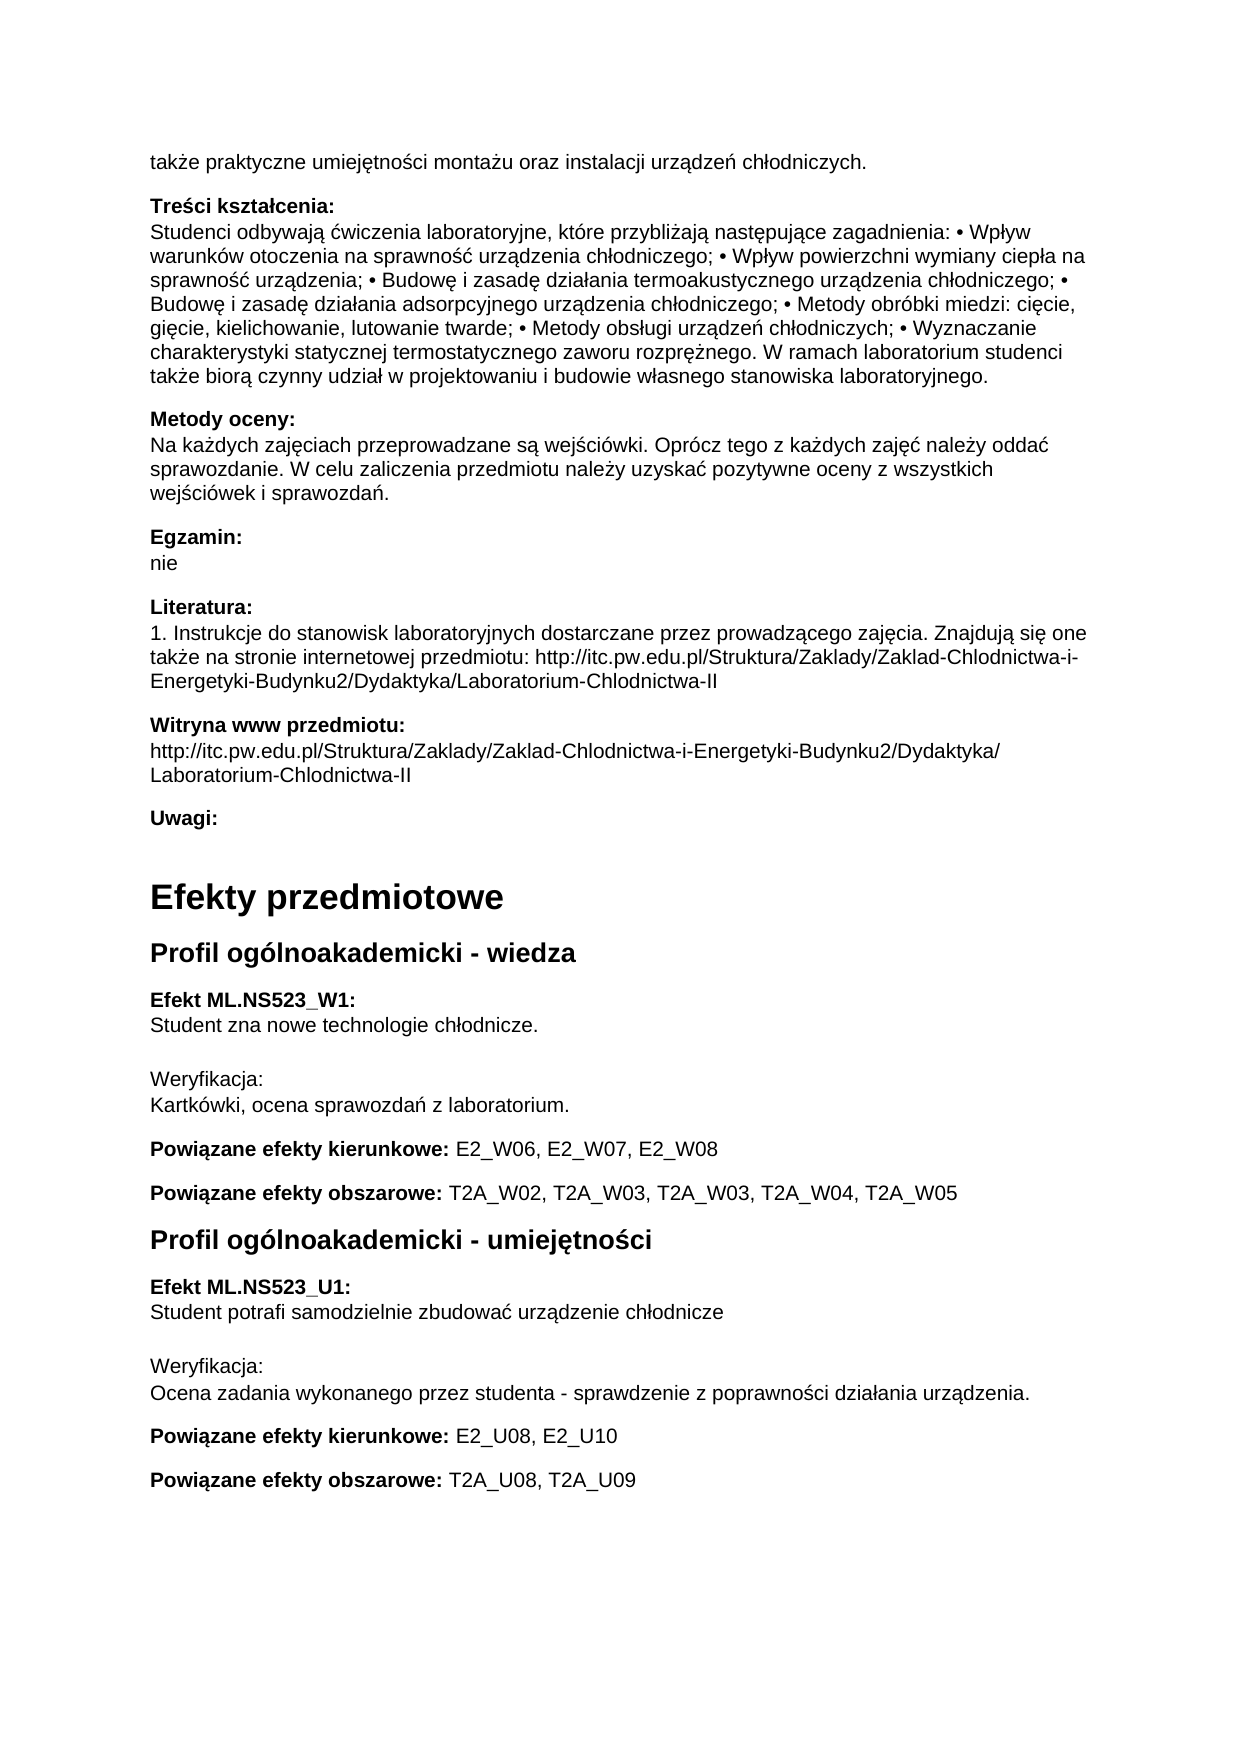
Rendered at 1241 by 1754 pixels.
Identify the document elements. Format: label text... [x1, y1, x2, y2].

text Powiązane efekty kierunkowe: E2_W06, E2_W07, E2_W08 [150, 1137, 1090, 1161]
text Efekt ML.NS523_U1: [150, 1275, 1090, 1299]
text Studenci odbywają ćwiczenia laboratoryjne, które przybliżają następujące zagadnienia: • Wpływ warunków otoczenia na sprawność urządzenia chłodniczego; • Wpływ powierzchni wymiany ciepła na sprawność urządzenia; • Budowę i zasadę działania termoakustycznego urządzenia chłodniczego; • Budowę i zasadę działania adsorpcyjnego urządzenia chłodniczego; • Metody obróbki miedzi: cięcie, gięcie, kielichowanie, lutowanie twarde; • Metody obsługi urządzeń chłodniczych; • Wyznaczanie charakterystyki statycznej termostatycznego zaworu rozprężnego. W ramach laboratorium studenci także biorą czynny udział w projektowaniu i budowie własnego stanowiska laboratoryjnego. [150, 220, 1090, 387]
text Literatura: [150, 595, 1090, 619]
subtitle Efekty przedmiotowe [150, 876, 1090, 917]
text Weryfikacja: [150, 1354, 1090, 1378]
text nie [150, 551, 1090, 575]
text Witryna www przedmiotu: [150, 712, 1090, 736]
text Student zna nowe technologie chłodnicze. [150, 1013, 1090, 1061]
text Na każdych zajęciach przeprowadzane są wejściówki. Oprócz tego z każdych zajęć należy oddać sprawozdanie. W celu zaliczenia przedmiotu należy uzyskać pozytywne oceny z wszystkich wejściówek i sprawozdań. [150, 433, 1090, 505]
subtitle Profil ogólnoakademicki - umiejętności [150, 1224, 1090, 1255]
text Efekt ML.NS523_W1: [150, 988, 1090, 1012]
text Powiązane efekty obszarowe: T2A_U08, T2A_U09 [150, 1468, 1090, 1492]
text Student potrafi samodzielnie zbudować urządzenie chłodnicze [150, 1300, 1090, 1348]
text 1. Instrukcje do stanowisk laboratoryjnych dostarczane przez prowadzącego zajęcia. Znajdują się one także na stronie internetowej przedmiotu: http://itc.pw.edu.pl/Struktura/Zaklady/Zaklad-Chlodnictwa-i-Energetyki-Budynku2/Dydaktyka/Laboratorium-Chlodnictwa-II [150, 621, 1090, 693]
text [150, 150, 1090, 174]
text Treści kształcenia: [150, 194, 1090, 218]
text Egzamin: [150, 525, 1090, 549]
text Powiązane efekty obszarowe: T2A_W02, T2A_W03, T2A_W03, T2A_W04, T2A_W05 [150, 1180, 1090, 1204]
text http://itc.pw.edu.pl/Struktura/Zaklady/Zaklad-Chlodnictwa-i-Energetyki-Budynku2/Dydaktyka/Laboratorium-Chlodnictwa-II [150, 738, 1090, 786]
text Weryfikacja: [150, 1067, 1090, 1091]
text Metody oceny: [150, 407, 1090, 431]
text Powiązane efekty kierunkowe: E2_U08, E2_U10 [150, 1424, 1090, 1448]
text Kartkówki, ocena sprawozdań z laboratorium. [150, 1093, 1090, 1117]
subtitle Profil ogólnoakademicki - wiedza [150, 937, 1090, 968]
text Ocena zadania wykonanego przez studenta - sprawdzenie z poprawności działania urządzenia. [150, 1380, 1090, 1404]
text Uwagi: [150, 806, 1090, 830]
